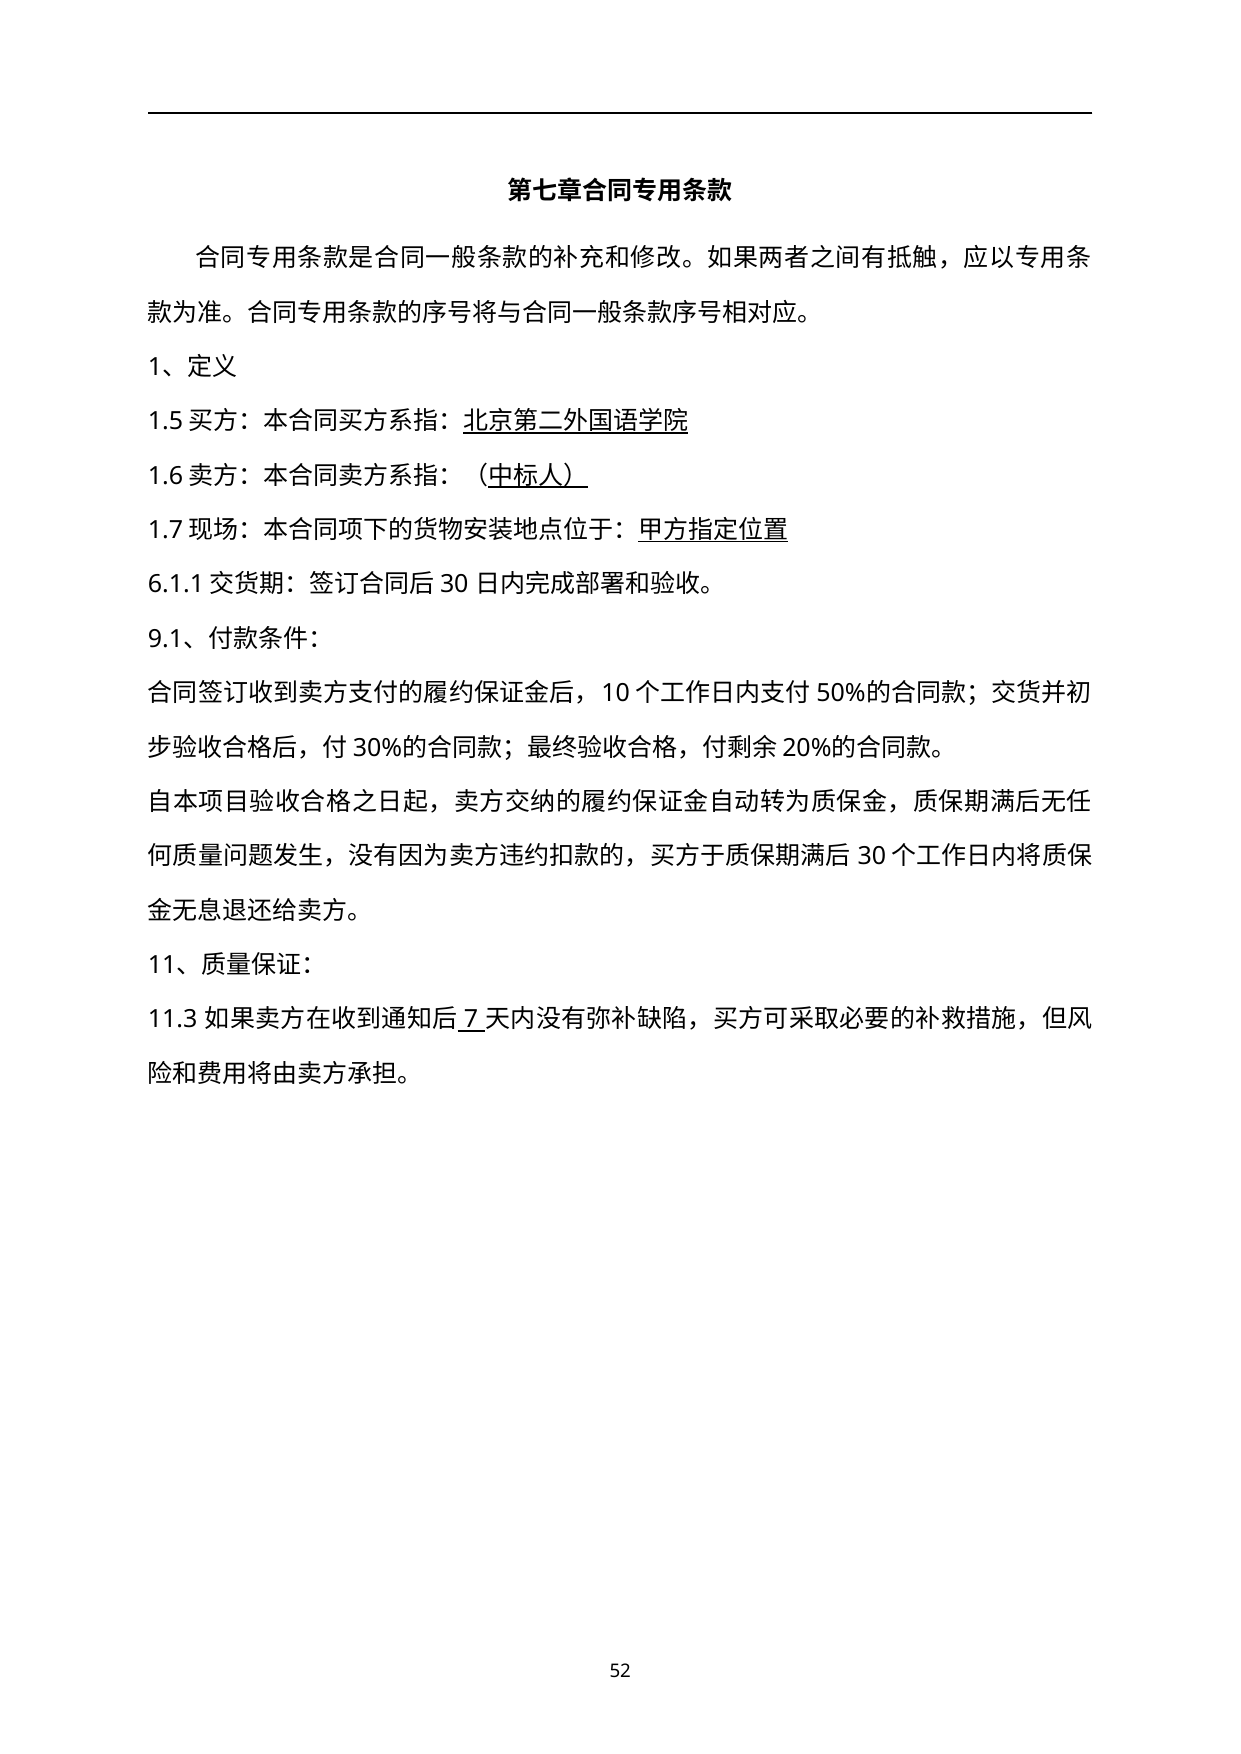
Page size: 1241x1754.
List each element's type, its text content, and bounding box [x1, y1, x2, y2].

text 11、质量保证： [148, 944, 1092, 981]
text 11.3 如果卖方在收到通知后 7 天内没有弥补缺陷，买方可采取必要的补救措施，但风险和费用将由卖方承担。 [148, 999, 1092, 1089]
text 1.6卖方：本合同卖方系指：（中标人） [148, 455, 1092, 491]
text 合同签订收到卖方支付的履约保证金后，10个工作日内支付50%的合同款；交货并初步验收合格后，付30%的合同款；最终验收合格，付剩余20%的合同款。 [148, 673, 1092, 763]
text 1、定义 [148, 346, 1092, 383]
text 1.5买方：本合同买方系指：北京第二外国语学院 [148, 401, 1092, 437]
subtitle 第七章合同专用条款 [148, 171, 1092, 207]
text 9.1、付款条件： [148, 618, 1092, 654]
text 自本项目验收合格之日起，卖方交纳的履约保证金自动转为质保金，质保期满后无任何质量问题发生，没有因为卖方违约扣款的，买方于质保期满后30个工作日内将质保金无息退还给卖方。 [148, 781, 1092, 926]
text 合同专用条款是合同一般条款的补充和修改。如果两者之间有抵触，应以专用条款为准。合同专用条款的序号将与合同一般条款序号相对应。 [148, 238, 1092, 328]
text 6.1.1交货期：签订合同后 30 日内完成部署和验收。 [148, 564, 1092, 600]
text 1.7现场：本合同项下的货物安装地点位于：甲方指定位置 [148, 509, 1092, 546]
